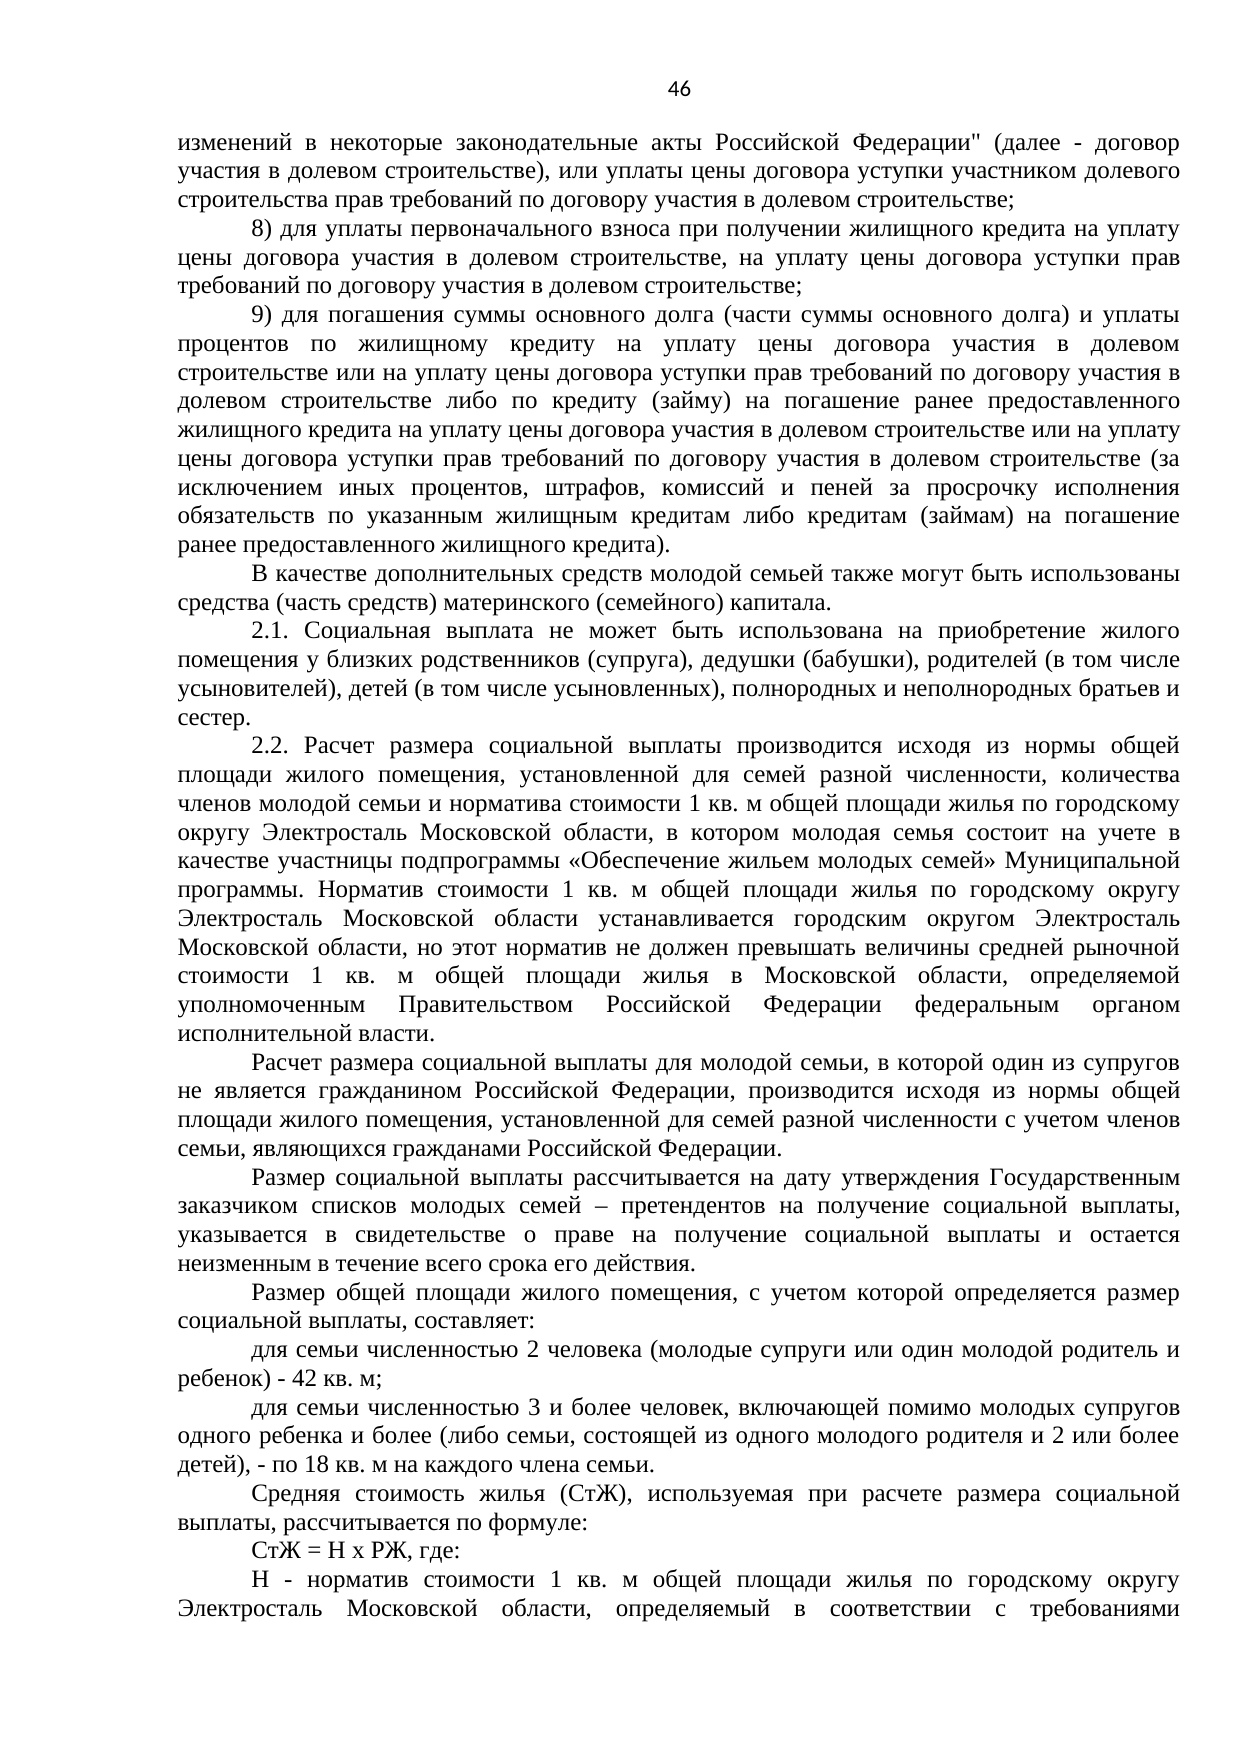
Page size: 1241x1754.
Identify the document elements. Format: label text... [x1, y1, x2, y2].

text Размер социальной выплаты рассчитывается на дату утверждения Государственным заказчиком списков молодых семей – претендентов на получение социальной выплаты, указывается в свидетельстве о праве на получение социальной выплаты и остается неизменным в течение всего срока его действия. [177, 1162, 1181, 1277]
text Средняя стоимость жилья (СтЖ), используемая при расчете размера социальной выплаты, рассчитывается по формуле: [177, 1478, 1181, 1535]
text В качестве дополнительных средств молодой семьей также могут быть использованы средства (часть средств) материнского (семейного) капитала. [177, 558, 1181, 615]
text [177, 127, 1181, 213]
text Расчет размера социальной выплаты для молодой семьи, в которой один из супругов не является гражданином Российской Федерации, производится исходя из нормы общей площади жилого помещения, установленной для семей разной численности с учетом членов семьи, являющихся гражданами Российской Федерации. [177, 1047, 1181, 1162]
text 9) для погашения суммы основного долга (части суммы основного долга) и уплаты процентов по жилищному кредиту на уплату цены договора участия в долевом строительстве или на уплату цены договора уступки прав требований по договору участия в долевом строительстве либо по кредиту (займу) на погашение ранее предоставленного жилищного кредита на уплату цены договора участия в долевом строительстве или на уплату цены договора уступки прав требований по договору участия в долевом строительстве (за исключением иных процентов, штрафов, комиссий и пеней за просрочку исполнения обязательств по указанным жилищным кредитам либо кредитам (займам) на погашение ранее предоставленного жилищного кредита). [177, 299, 1181, 558]
text Размер общей площади жилого помещения, с учетом которой определяется размер социальной выплаты, составляет: [177, 1277, 1181, 1334]
text СтЖ = Н x РЖ, где: [177, 1535, 1181, 1564]
text для семьи численностью 2 человека (молодые супруги или один молодой родитель и ребенок) - 42 кв. м; [177, 1334, 1181, 1392]
text 2.2. Расчет размера социальной выплаты производится исходя из нормы общей площади жилого помещения, установленной для семей разной численности, количества членов молодой семьи и норматива стоимости 1 кв. м общей площади жилья по городскому округу Электросталь Московской области, в котором молодая семья состоит на учете в качестве участницы подпрограммы «Обеспечение жильем молодых семей» Муниципальной программы. Норматив стоимости 1 кв. м общей площади жилья по городскому округу Электросталь Московской области устанавливается городским округом Электросталь Московской области, но этот норматив не должен превышать величины средней рыночной стоимости 1 кв. м общей площади жилья в Московской области, определяемой уполномоченным Правительством Российской Федерации федеральным органом исполнительной власти. [177, 730, 1181, 1047]
text для семьи численностью 3 и более человек, включающей помимо молодых супругов одного ребенка и более (либо семьи, состоящей из одного молодого родителя и 2 или более детей), - по 18 кв. м на каждого члена семьи. [177, 1392, 1181, 1478]
text 8) для уплаты первоначального взноса при получении жилищного кредита на уплату цены договора участия в долевом строительстве, на уплату цены договора уступки прав требований по договору участия в долевом строительстве; [177, 213, 1181, 299]
text 2.1. Социальная выплата не может быть использована на приобретение жилого помещения у близких родственников (супруга), дедушки (бабушки), родителей (в том числе усыновителей), детей (в том числе усыновленных), полнородных и неполнородных братьев и сестер. [177, 615, 1181, 730]
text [177, 1564, 1181, 1622]
